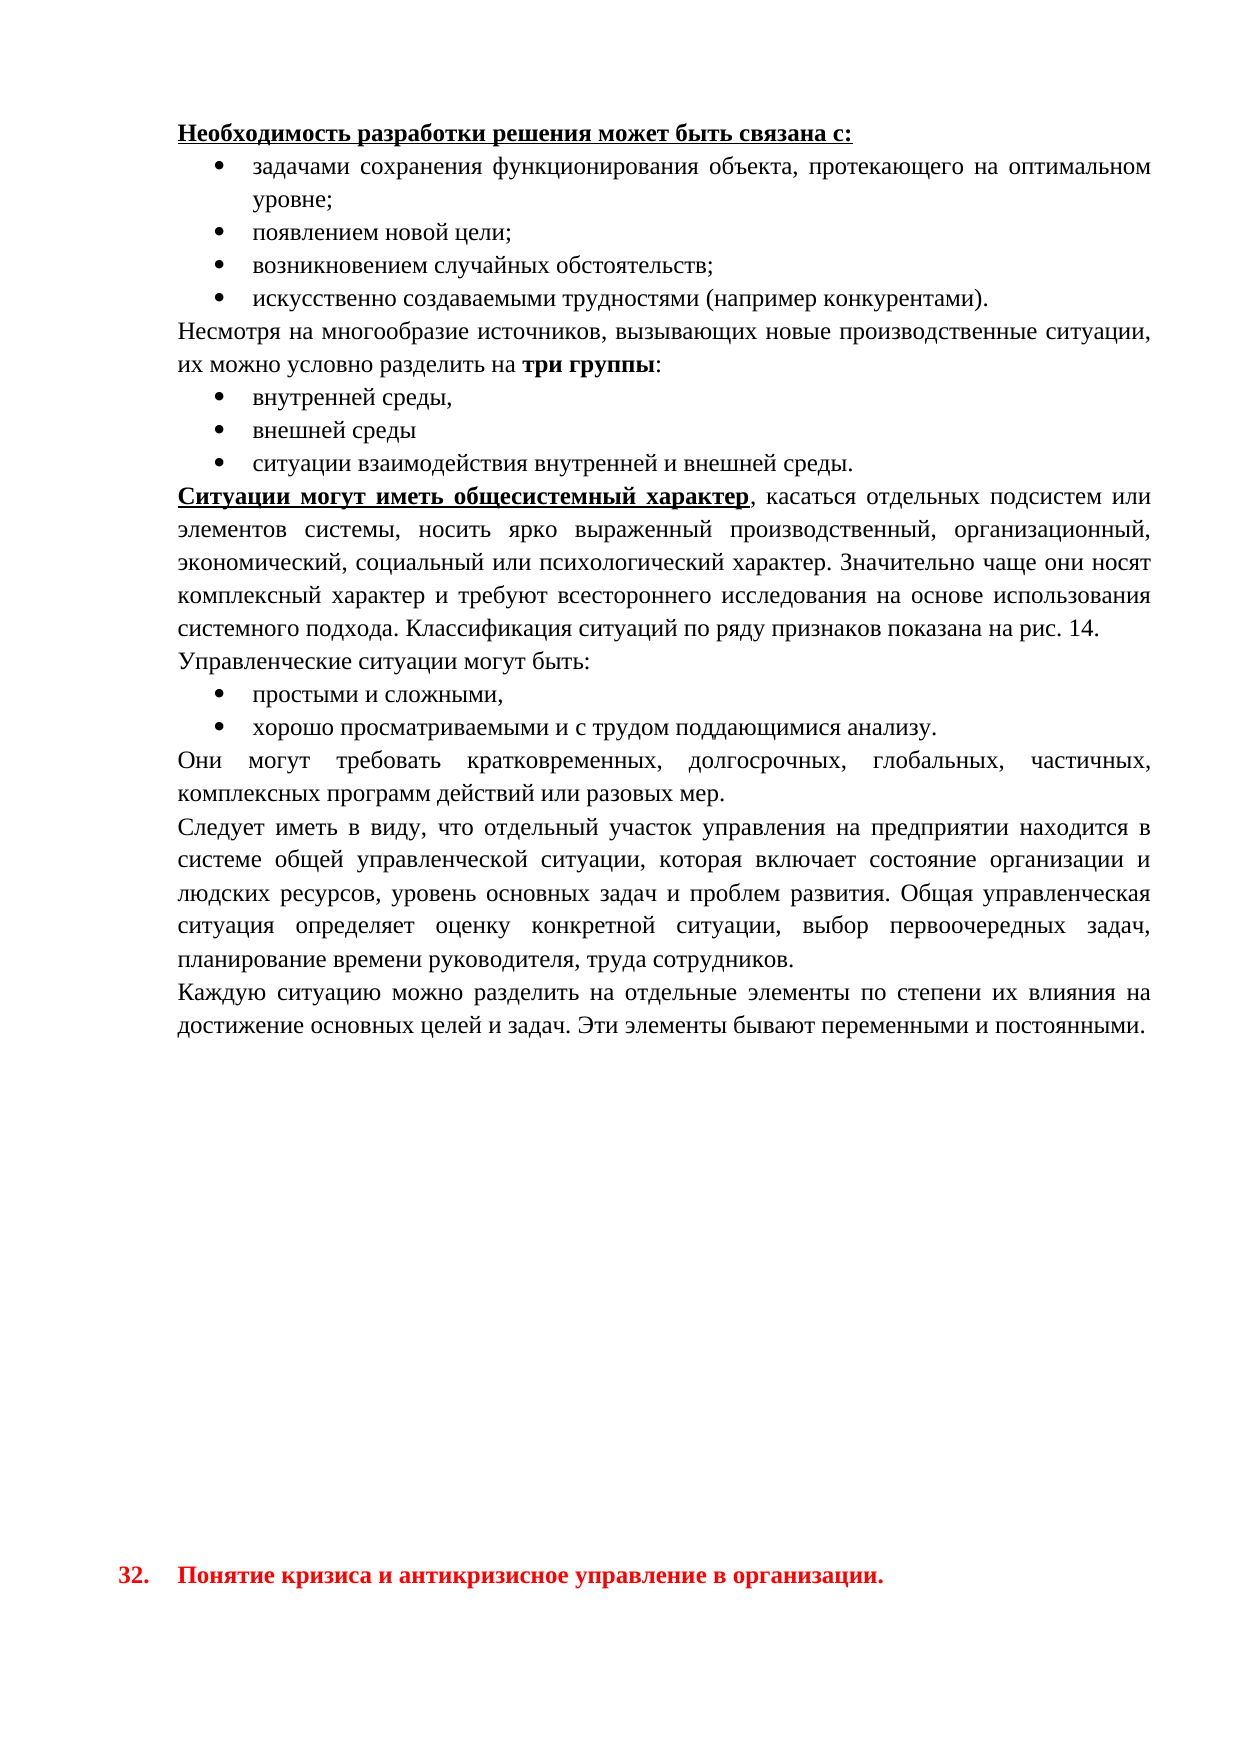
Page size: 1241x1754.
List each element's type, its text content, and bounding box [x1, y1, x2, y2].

list ситуации взаимодействия внутренней и внешней среды. [215, 448, 1152, 477]
list простыми и сложными, [215, 679, 1152, 708]
list появлением новой цели; [215, 217, 1152, 246]
list Понятие кризиса и антикризисное управление в организации. [118, 1560, 1152, 1589]
text Ситуации могут иметь общесистемный характер, касаться отдельных подсистем или элементов системы, носить ярко выраженный производственный, организационный, экономический, социальный или психологический характер. Значительно чаще они носят комплексный характер и требуют всестороннего исследования на основе использования системного подхода. Классификация ситуаций по ряду признаков показана на рис. 14. [177, 481, 1152, 642]
text Необходимость разработки решения может быть связана с: [177, 118, 1152, 147]
text Они могут требовать кратковременных, долгосрочных, глобальных, частичных, комплексных программ действий или разовых мер. [177, 746, 1152, 807]
list внутренней среды, [215, 382, 1152, 411]
text Управленческие ситуации могут быть: [177, 646, 1152, 675]
list искусственно создаваемыми трудностями (например конкурентами). [215, 283, 1152, 312]
text Следует иметь в виду, что отдельный участок управления на предприятии находится в системе общей управленческой ситуации, которая включает состояние организации и людских ресурсов, уровень основных задач и проблем развития. Общая управленческая ситуация определяет оценку конкретной ситуации, выбор первоочередных задач, планирование времени руководителя, труда сотрудников. [177, 812, 1152, 972]
text Каждую ситуацию можно разделить на отдельные элементы по степени их влияния на достижение основных целей и задач. Эти элементы бывают переменными и постоянными. [177, 977, 1152, 1038]
list внешней среды [215, 415, 1152, 444]
list хорошо просматриваемыми и с трудом поддающимися анализу. [215, 712, 1152, 741]
text Несмотря на многообразие источников, вызывающих новые производственные ситуации, их можно условно разделить на три группы: [177, 316, 1152, 378]
list возникновением случайных обстоятельств; [215, 250, 1152, 279]
list задачами сохранения функционирования объекта, протекающего на оптимальном уровне; [215, 151, 1152, 213]
